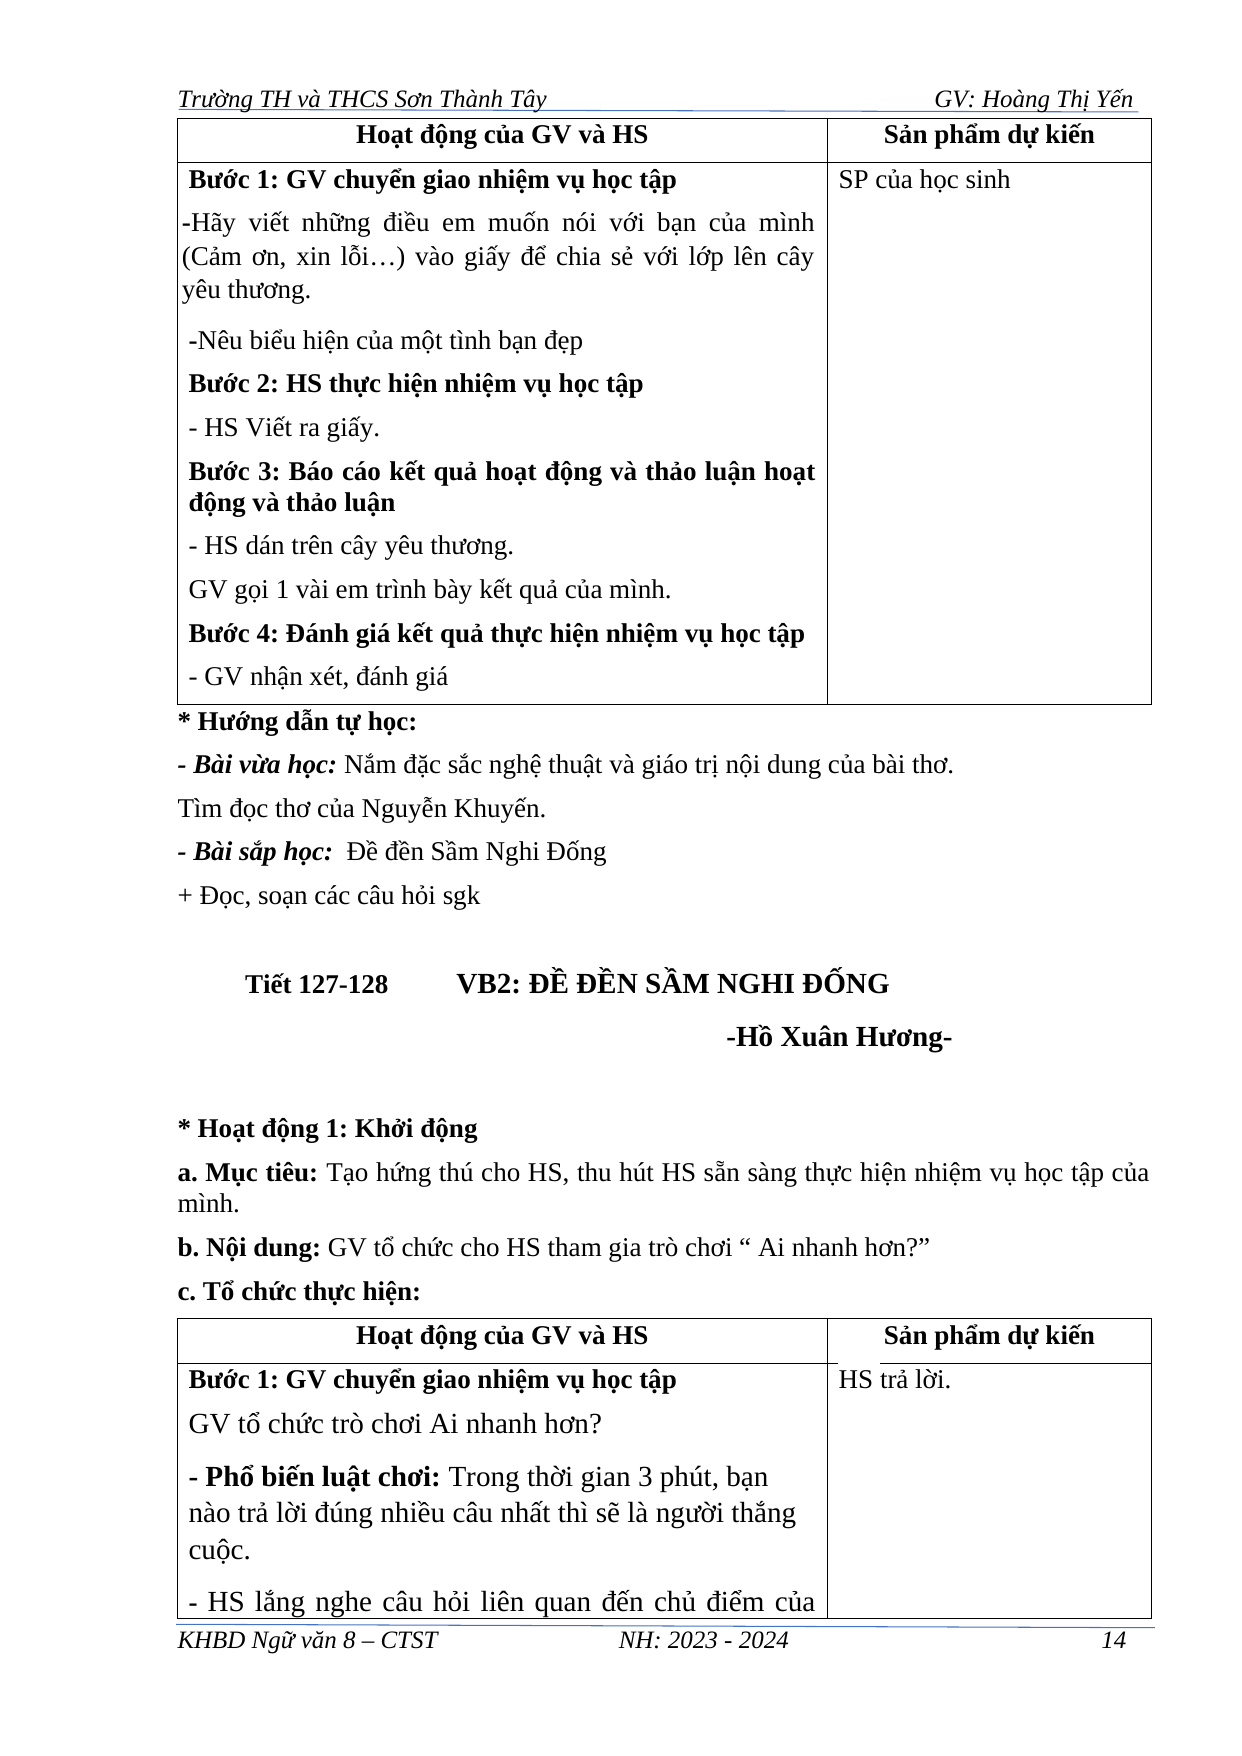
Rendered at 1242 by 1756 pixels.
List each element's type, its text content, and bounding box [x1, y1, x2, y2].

text -Hồ Xuân Hương- [177, 1019, 1152, 1053]
table_cell HS trả lời. [828, 1364, 1151, 1618]
text * Hoạt động 1: Khởi động [177, 1113, 1152, 1144]
text Tiết 127-128 VB2: ĐỀ ĐỀN SẦM NGHI ĐỐNG [177, 966, 1152, 1000]
table_header Hoạt động của GV và HS [178, 1319, 827, 1362]
text b. Nội dung: GV tổ chức cho HS tham gia trò chơi “ Ai nhanh hơn?” [177, 1231, 1152, 1262]
table_cell SP của học sinh [828, 163, 1151, 704]
text - Bài sắp học: Đề đền Sầm Nghi Đống [177, 836, 1152, 867]
table_header Sản phẩm dự kiến [828, 119, 1151, 162]
text Tìm đọc thơ của Nguyễn Khuyến. [177, 792, 1152, 823]
text * Hướng dẫn tự học: [177, 705, 1152, 736]
table_header Hoạt động của GV và HS [178, 119, 827, 162]
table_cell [178, 1364, 827, 1618]
text - Bài vừa học: Nắm đặc sắc nghệ thuật và giáo trị nội dung của bài thơ. [177, 748, 1152, 779]
text + Đọc, soạn các câu hỏi sgk [177, 879, 1152, 910]
text a. Mục tiêu: Tạo hứng thú cho HS, thu hút HS sẵn sàng thực hiện nhiệm vụ học tập của mình. [177, 1156, 1152, 1218]
table_cell Bước 1: GV chuyển giao nhiệm vụ học tập -Hãy viết những điều em muốn nói với bạn của mình (Cảm ơn, xin lỗi…) vào giấy để chia sẻ với lớp lên cây yêu thương. -Nêu biểu hiện của một tình bạn đẹp Bước 2: HS thực hiện nhiệm vụ học tập - HS Viết ra giấy. Bước 3: Báo cáo kết quả hoạt động và thảo luận hoạt động và thảo luận - HS dán trên cây yêu thương. GV gọi 1 vài em trình bày kết quả của mình. Bước 4: Đánh giá kết quả thực hiện nhiệm vụ học tập - GV nhận xét, đánh giá [178, 163, 827, 704]
text c. Tổ chức thực hiện: [177, 1275, 1152, 1306]
table_header Sản phẩm dự kiến [828, 1319, 1151, 1362]
